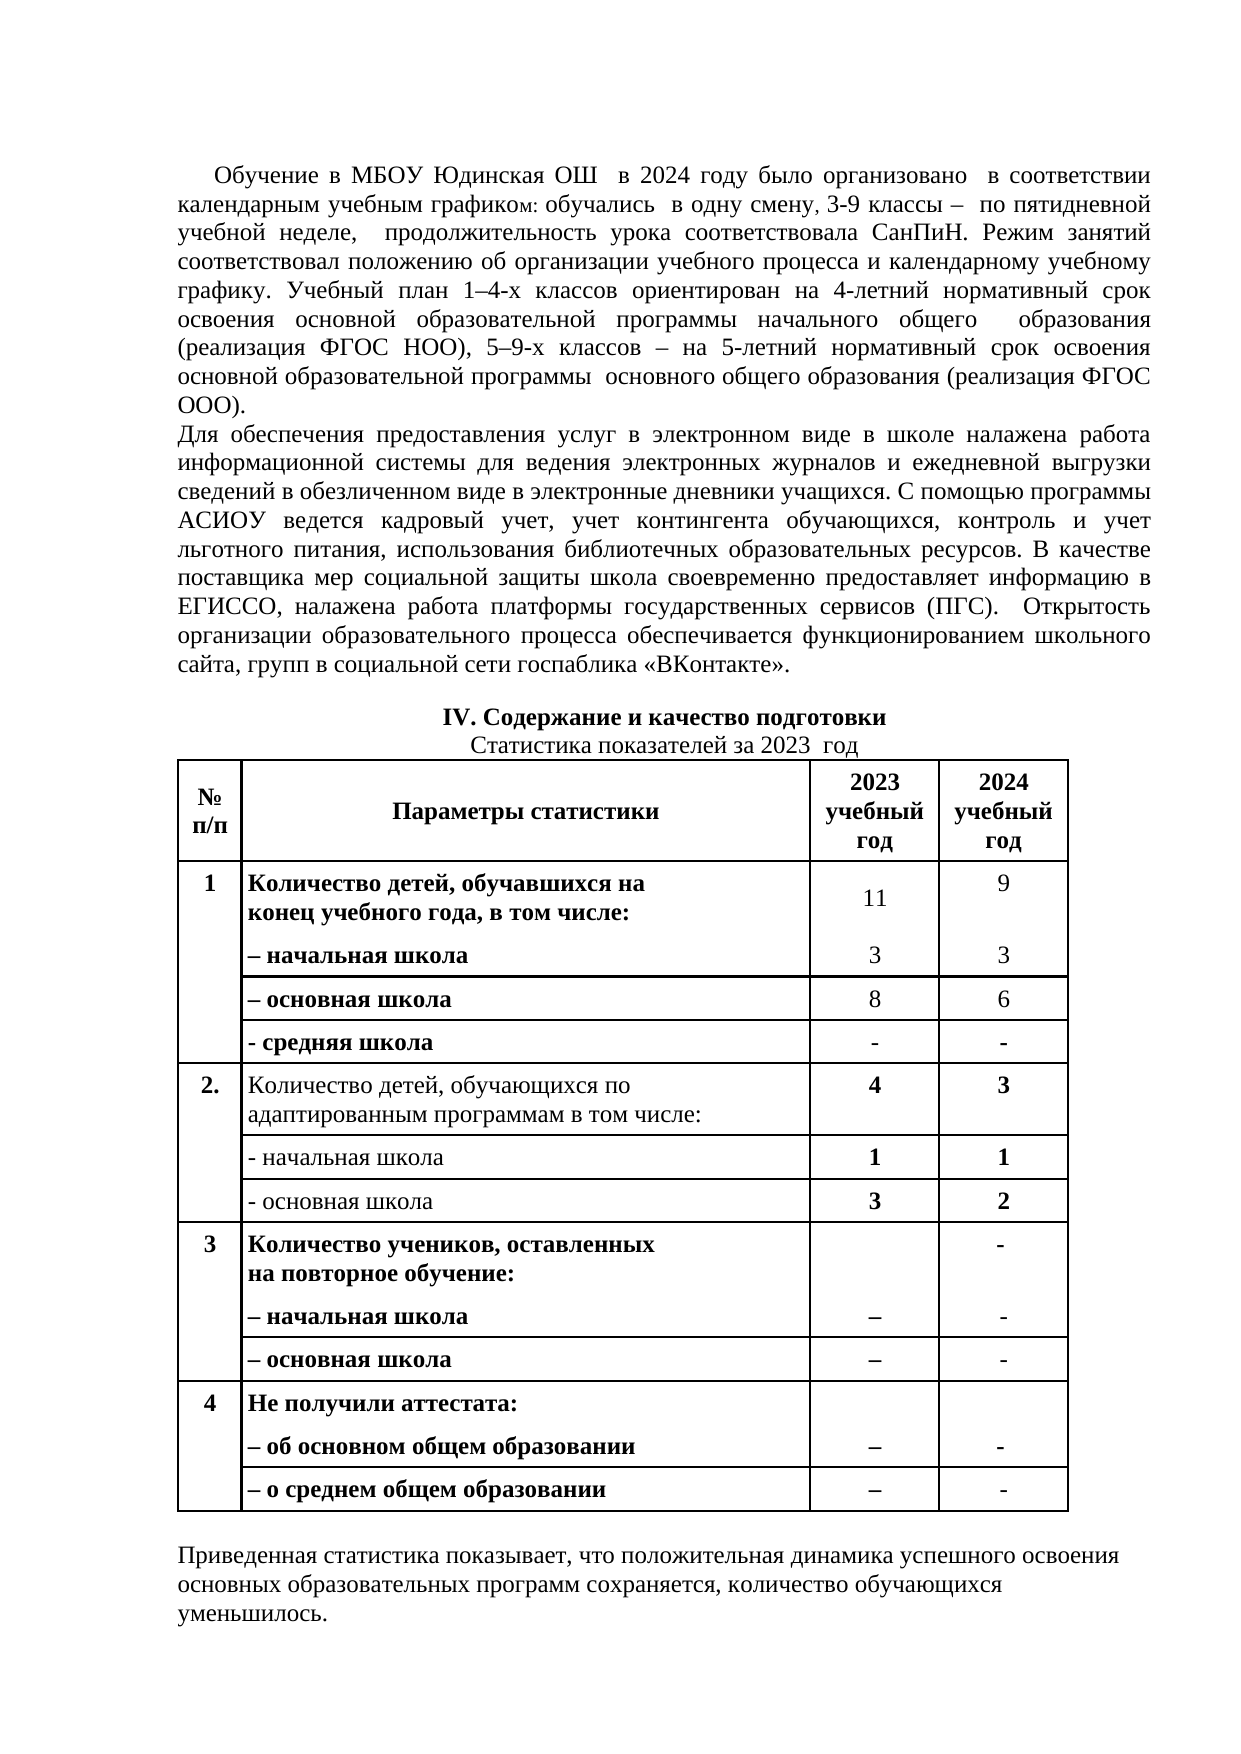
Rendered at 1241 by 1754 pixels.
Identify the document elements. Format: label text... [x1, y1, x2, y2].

table_cell 3 [179, 1223, 240, 1379]
table_cell Количество детей, обучающихся по адаптированным программам в том числе: [243, 1064, 809, 1134]
text Приведенная статистика показывает, что положительная динамика успешного освоения основных образовательных программ сохраняется, количество обучающихся уменьшилось. [177, 1540, 1152, 1627]
table_cell – [811, 1423, 938, 1466]
table_cell - средняя школа [243, 1021, 809, 1062]
table_cell 2 [940, 1180, 1067, 1221]
table_cell - [940, 1293, 1067, 1336]
table_cell - основная школа [243, 1180, 809, 1221]
table_cell Количество детей, обучавшихся на конец учебного года, в том числе: [243, 862, 809, 932]
table_cell [940, 1382, 1067, 1423]
table_cell 4 [179, 1382, 240, 1509]
table_cell 4 [811, 1064, 938, 1134]
table_cell - [940, 1423, 1067, 1466]
table_cell - [940, 1021, 1067, 1062]
table_cell – об основном общем образовании [243, 1423, 809, 1466]
table_cell 11 [811, 862, 938, 932]
table_header 2023 учебный год [811, 761, 938, 860]
table_cell 1 [179, 862, 240, 1062]
table_cell – [811, 1293, 938, 1336]
table_cell Не получили аттестата: [243, 1382, 809, 1423]
table_cell 3 [940, 932, 1067, 975]
table_cell 2. [179, 1064, 240, 1221]
table_cell - начальная школа [243, 1136, 809, 1177]
table_cell [811, 1382, 938, 1423]
table_cell - [940, 1338, 1067, 1379]
table_cell – основная школа [243, 978, 809, 1019]
text Для обеспечения предоставления услуг в электронном виде в школе налажена работа информационной системы для ведения электронных журналов и ежедневной выгрузки сведений в обезличенном виде в электронные дневники учащихся. С помощью программы АСИОУ ведется кадровый учет, учет контингента обучающихся, контроль и учет льготного питания, использования библиотечных образовательных ресурсов. В качестве поставщика мер социальной защиты школа своевременно предоставляет информацию в ЕГИССО, налажена работа платформы государственных сервисов (ПГС). Открытость организации образовательного процесса обеспечивается функционированием школьного сайта, групп в социальной сети госпаблика «ВКонтакте». [177, 419, 1152, 677]
table_cell [811, 1223, 938, 1293]
table_cell 1 [940, 1136, 1067, 1177]
table_header Параметры статистики [243, 761, 809, 860]
table_cell 6 [940, 978, 1067, 1019]
text Обучение в МБОУ Юдинская ОШ в 2024 году было организовано в соответствии календарным учебным графиком: обучались в одну смену, 3-9 классы – по пятидневной учебной неделе, продолжительность урока соответствовала СанПиН. Режим занятий соответствовал положению об организации учебного процесса и календарному учебному графику. Учебный план 1–4-х классов ориентирован на 4-летний нормативный срок освоения основной образовательной программы начального общего образования (реализация ФГОС НОО), 5–9-х классов – на 5-летний нормативный срок освоения основной образовательной программы основного общего образования (реализация ФГОС ООО). [177, 160, 1152, 419]
table_cell - [811, 1021, 938, 1062]
text IV. Содержание и качество подготовки [177, 702, 1152, 730]
table_cell 3 [811, 1180, 938, 1221]
table_cell - [940, 1468, 1067, 1509]
table_cell – основная школа [243, 1338, 809, 1379]
table_cell – о среднем общем образовании [243, 1468, 809, 1509]
table_cell 3 [811, 932, 938, 975]
table_cell Количество учеников, оставленных на повторное обучение: [243, 1223, 809, 1293]
table_cell – [811, 1468, 938, 1509]
table_cell – начальная школа [243, 1293, 809, 1336]
table_cell 3 [940, 1064, 1067, 1134]
table_cell 1 [811, 1136, 938, 1177]
table_cell 9 [940, 862, 1067, 932]
table_cell – [811, 1338, 938, 1379]
table_cell - [940, 1223, 1067, 1293]
text Статистика показателей за 2023 год [177, 730, 1152, 759]
table_cell – начальная школа [243, 932, 809, 975]
table_header 2024 учебный год [940, 761, 1067, 860]
table_header № п/п [179, 761, 240, 860]
table_cell 8 [811, 978, 938, 1019]
